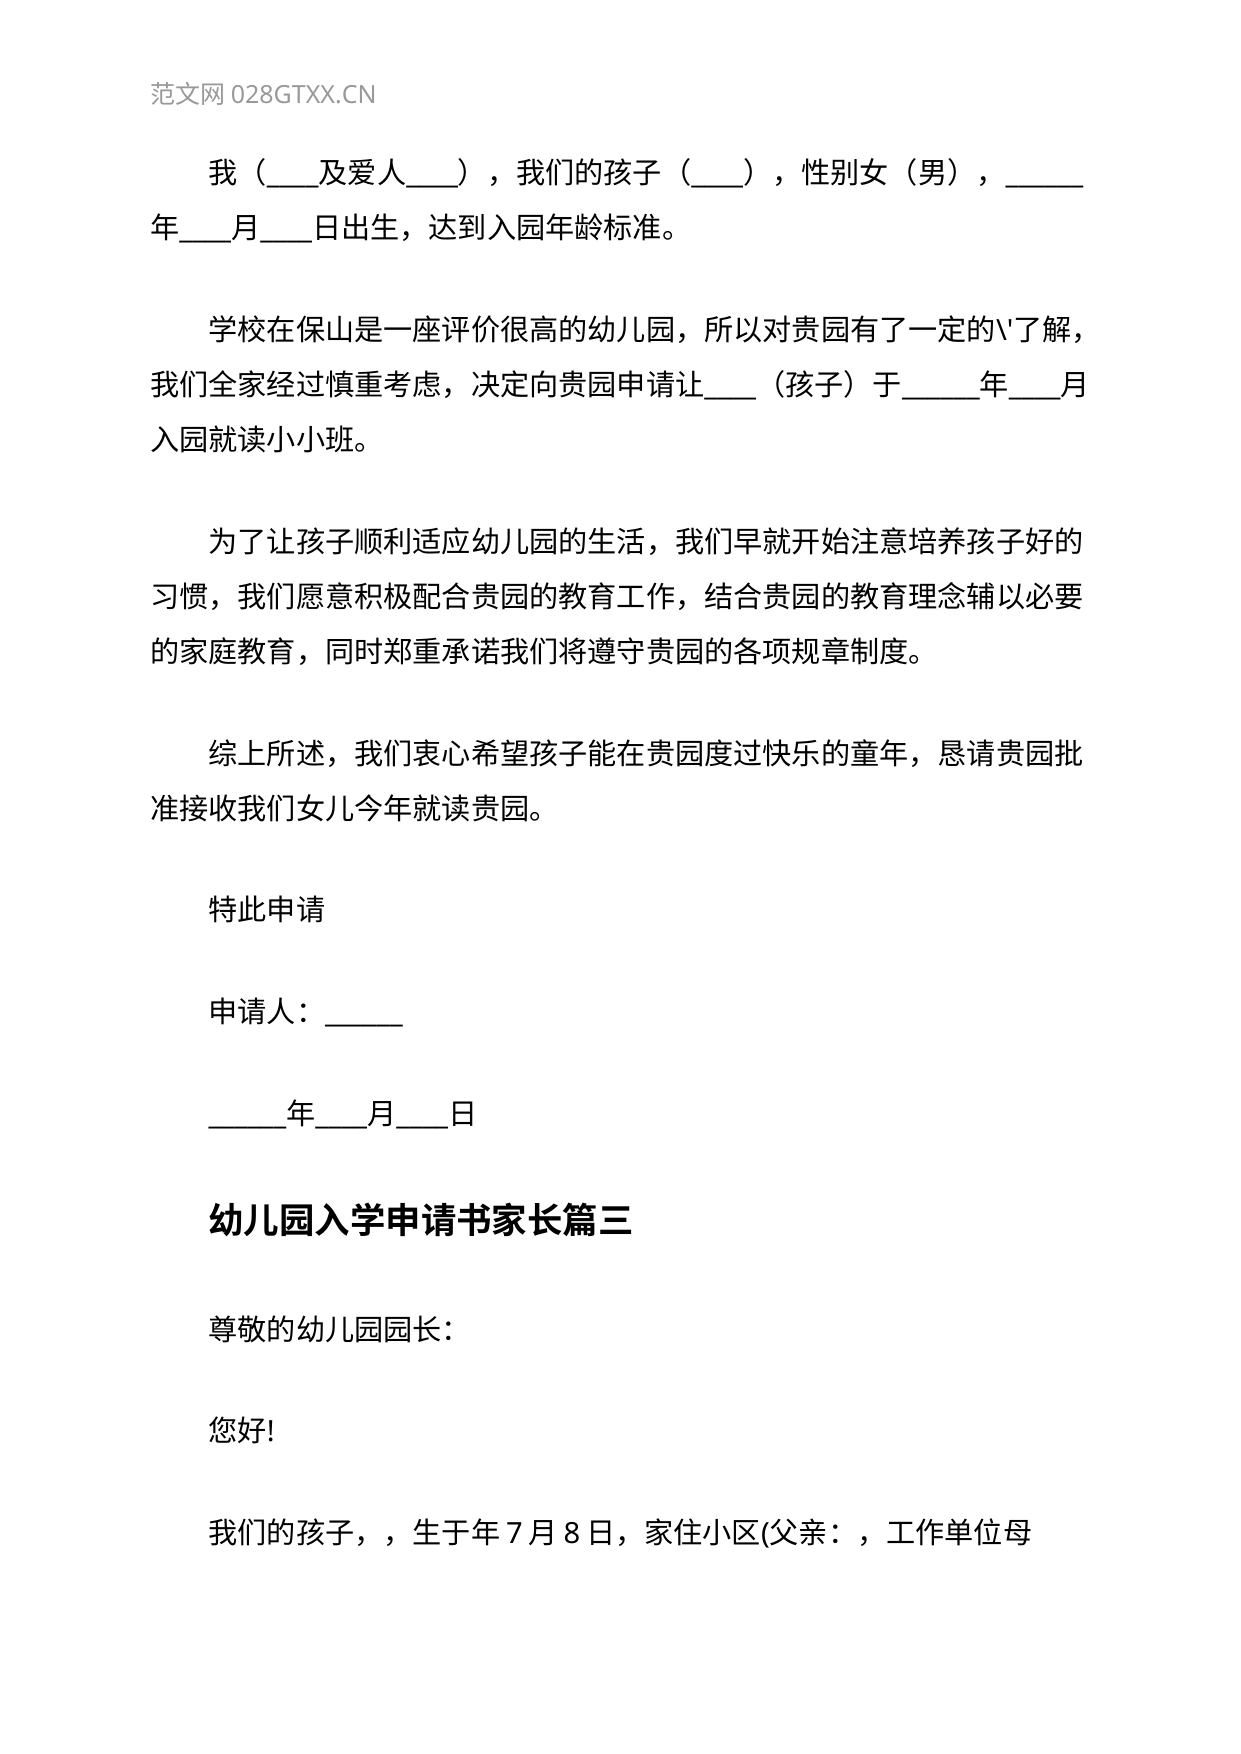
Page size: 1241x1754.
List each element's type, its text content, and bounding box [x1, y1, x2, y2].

text ______年____月____日 [150, 1091, 1090, 1133]
text 尊敬的幼儿园园长： [150, 1306, 1090, 1348]
text 我（____及爱人____），我们的孩子（____），性别女（男），______年____月____日出生，达到入园年龄标准。 [150, 150, 1090, 247]
text 为了让孩子顺利适应幼儿园的生活，我们早就开始注意培养孩子好的习惯，我们愿意积极配合贵园的教育工作，结合贵园的教育理念辅以必要的家庭教育，同时郑重承诺我们将遵守贵园的各项规章制度。 [150, 519, 1090, 671]
text 学校在保山是一座评价很高的幼儿园，所以对贵园有了一定的\'了解，我们全家经过慎重考虑，决定向贵园申请让____（孩子）于______年____月入园就读小小班。 [150, 307, 1090, 459]
text 幼儿园入学申请书家长篇三 [150, 1193, 1090, 1244]
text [150, 1510, 1090, 1552]
text 综上所述，我们衷心希望孩子能在贵园度过快乐的童年，恳请贵园批准接收我们女儿今年就读贵园。 [150, 730, 1090, 827]
text 特此申请 [150, 887, 1090, 929]
text 您好! [150, 1408, 1090, 1450]
text 申请人：______ [150, 989, 1090, 1031]
